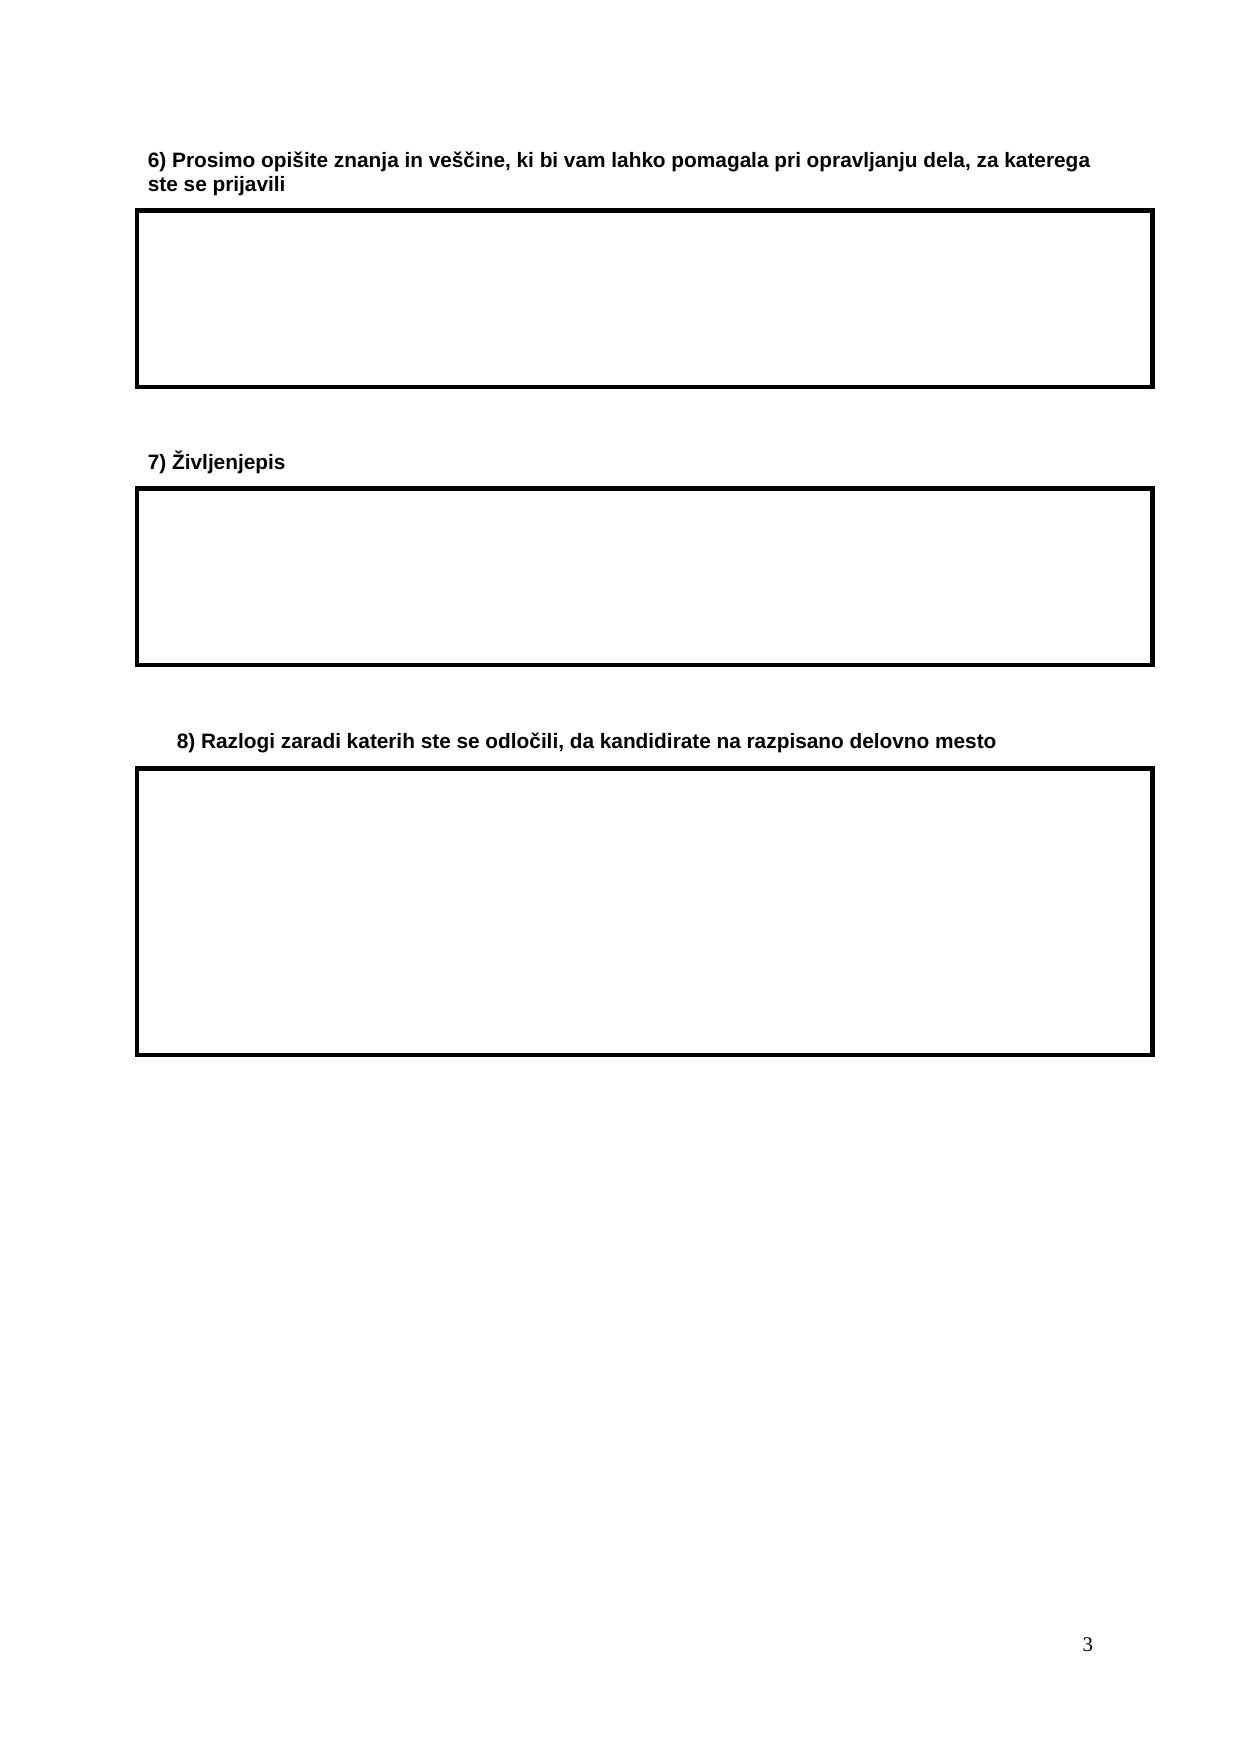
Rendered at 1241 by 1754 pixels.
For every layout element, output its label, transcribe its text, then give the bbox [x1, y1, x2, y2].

text 7) Življenjepis [148, 450, 1093, 474]
text 8) Razlogi zaradi katerih ste se odločili, da kandidirate na razpisano delovno mesto [148, 729, 1093, 753]
text 6) Prosimo opišite znanja in veščine, ki bi vam lahko pomagala pri opravljanju dela, za katerega ste se prijavili [148, 148, 1093, 196]
